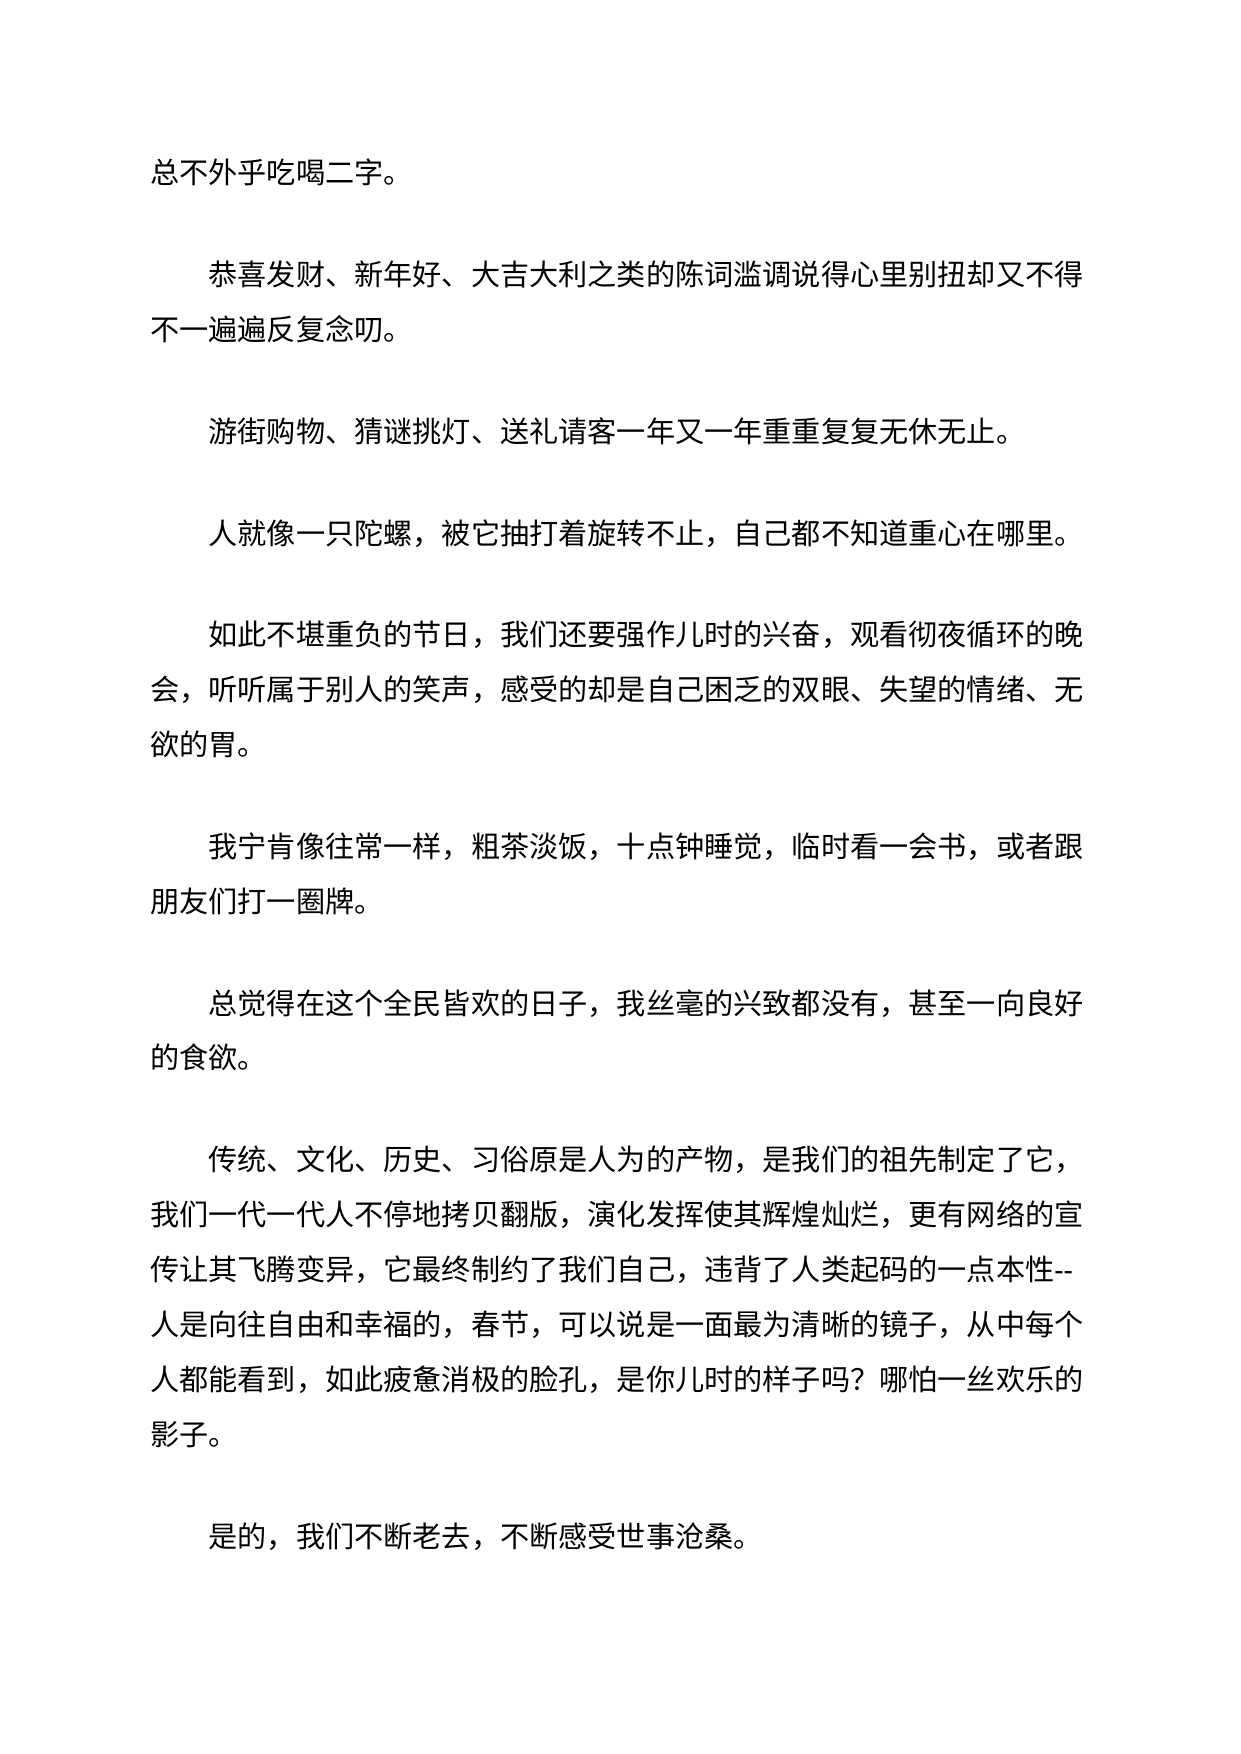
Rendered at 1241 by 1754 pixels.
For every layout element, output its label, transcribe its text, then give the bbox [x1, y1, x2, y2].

text 恭喜发财、新年好、大吉大利之类的陈词滥调说得心里别扭却又不得不一遍遍反复念叨。 [150, 252, 1090, 349]
text 是的，我们不断老去，不断感受世事沧桑。 [150, 1513, 1090, 1556]
text 人就像一只陀螺，被它抽打着旋转不止，自己都不知道重心在哪里。 [150, 510, 1090, 552]
text 游街购物、猜谜挑灯、送礼请客一年又一年重重复复无休无止。 [150, 408, 1090, 451]
text 总觉得在这个全民皆欢的日子，我丝毫的兴致都没有，甚至一向良好的食欲。 [150, 980, 1090, 1077]
text 我宁肯像往常一样，粗茶淡饭，十点钟睡觉，临时看一会书，或者跟朋友们打一圈牌。 [150, 823, 1090, 921]
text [150, 150, 1090, 192]
text 如此不堪重负的节日，我们还要强作儿时的兴奋，观看彻夜循环的晚会，听听属于别人的笑声，感受的却是自己困乏的双眼、失望的情绪、无欲的胃。 [150, 612, 1090, 764]
text 传统、文化、历史、习俗原是人为的产物，是我们的祖先制定了它，我们一代一代人不停地拷贝翻版，演化发挥使其辉煌灿烂，更有网络的宣传让其飞腾变异，它最终制约了我们自己，违背了人类起码的一点本性--人是向往自由和幸福的，春节，可以说是一面最为清晰的镜子，从中每个人都能看到，如此疲惫消极的脸孔，是你儿时的样子吗？哪怕一丝欢乐的影子。 [150, 1137, 1090, 1454]
